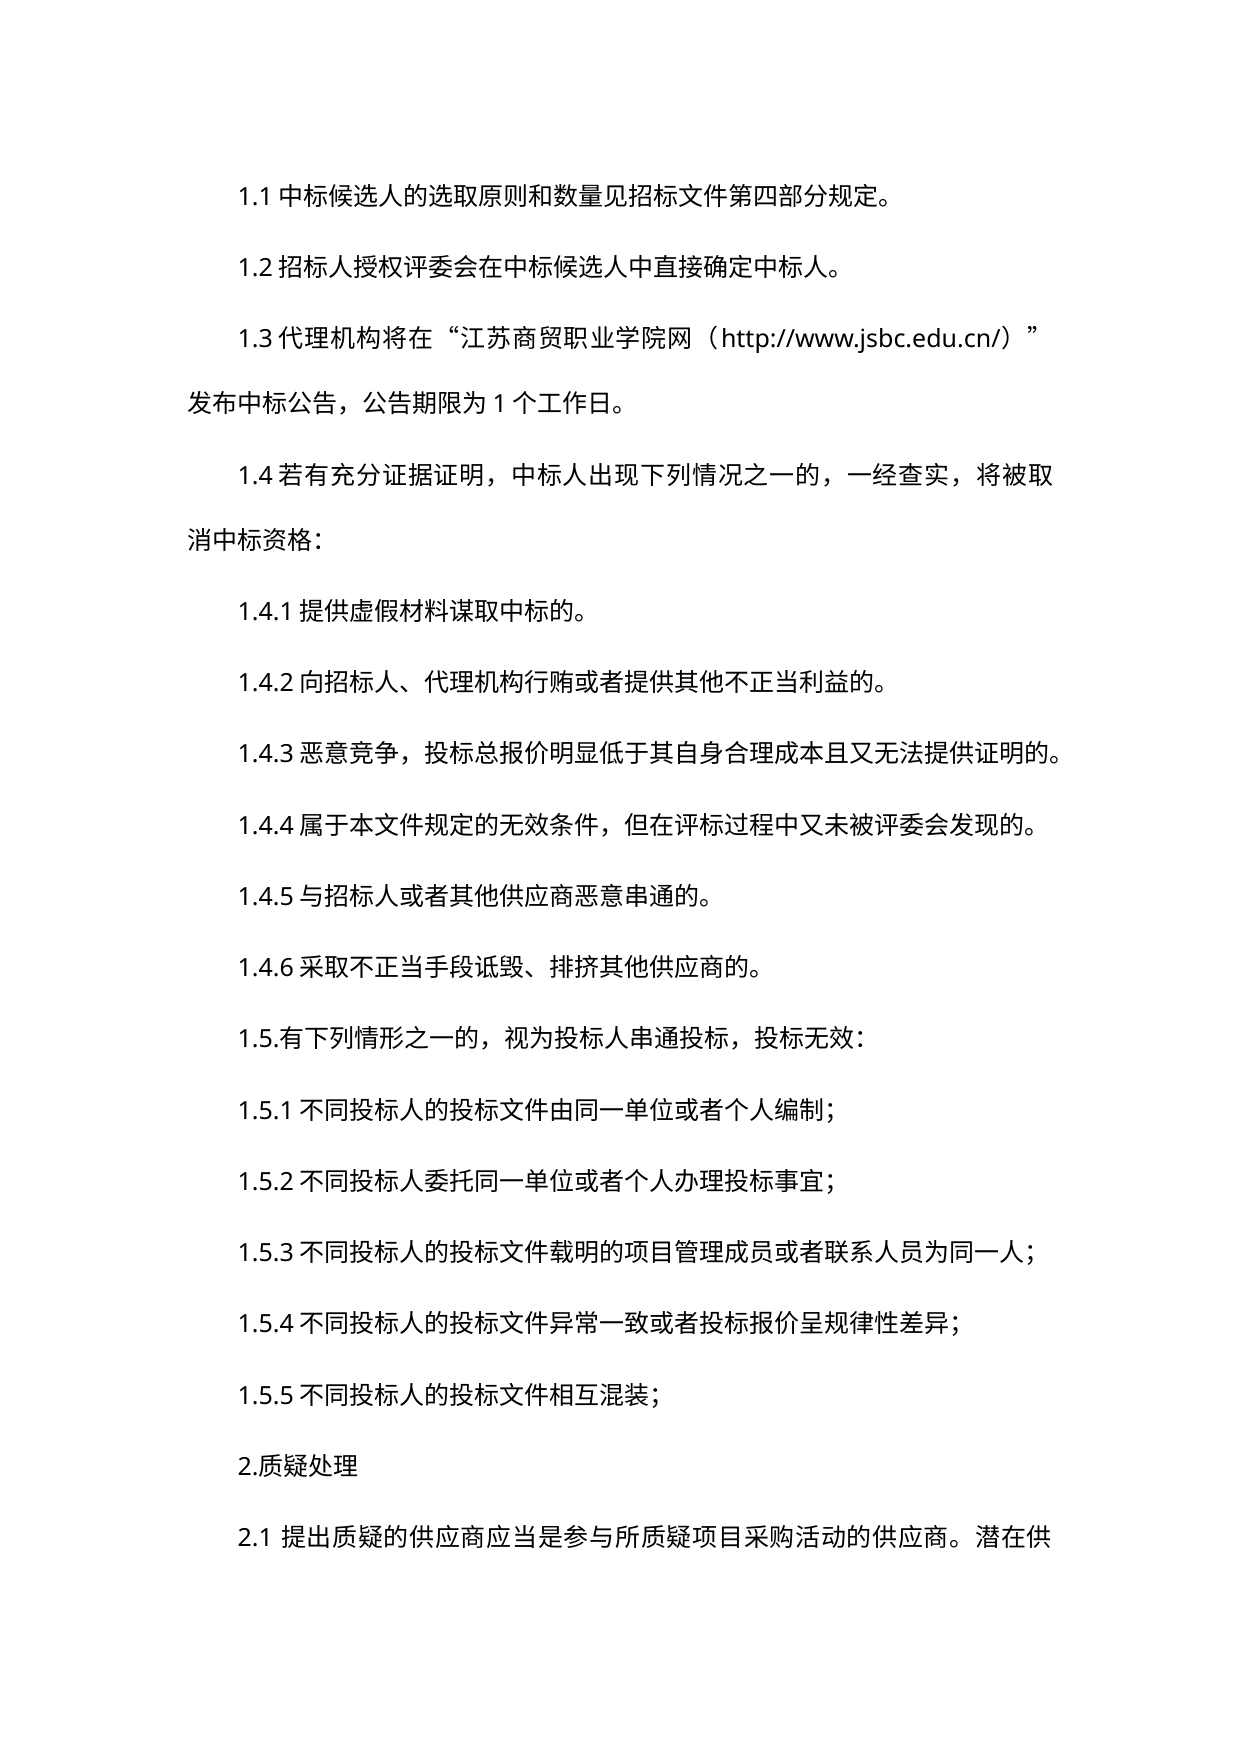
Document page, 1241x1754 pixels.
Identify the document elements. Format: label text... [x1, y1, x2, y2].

text 1.4.4属于本文件规定的无效条件，但在评标过程中又未被评委会发现的。 [187, 791, 1053, 856]
text 1.5.4不同投标人的投标文件异常一致或者投标报价呈规律性差异； [187, 1289, 1053, 1354]
text 1.4若有充分证据证明，中标人出现下列情况之一的，一经查实，将被取消中标资格： [187, 441, 1053, 571]
text 1.3代理机构将在“江苏商贸职业学院网（http://www.jsbc.edu.cn/）”发布中标公告，公告期限为1个工作日。 [187, 304, 1053, 434]
text 1.5.5不同投标人的投标文件相互混装； [187, 1361, 1053, 1426]
text 1.4.6采取不正当手段诋毁、排挤其他供应商的。 [187, 933, 1053, 998]
text 2.质疑处理 [187, 1432, 1053, 1497]
text 1.4.3恶意竞争，投标总报价明显低于其自身合理成本且又无法提供证明的。 [187, 719, 1053, 784]
text 1.5.1不同投标人的投标文件由同一单位或者个人编制； [187, 1076, 1053, 1141]
text 1.4.1提供虚假材料谋取中标的。 [187, 577, 1053, 642]
text 1.5.3不同投标人的投标文件载明的项目管理成员或者联系人员为同一人； [187, 1218, 1053, 1283]
text 1.1中标候选人的选取原则和数量见招标文件第四部分规定。 [187, 162, 1053, 227]
text 1.5.2不同投标人委托同一单位或者个人办理投标事宜； [187, 1147, 1053, 1212]
text 1.5.有下列情形之一的，视为投标人串通投标，投标无效： [187, 1004, 1053, 1069]
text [187, 1503, 1053, 1568]
text 1.4.5与招标人或者其他供应商恶意串通的。 [187, 862, 1053, 927]
text 1.4.2向招标人、代理机构行贿或者提供其他不正当利益的。 [187, 648, 1053, 713]
text 1.2招标人授权评委会在中标候选人中直接确定中标人。 [187, 233, 1053, 298]
